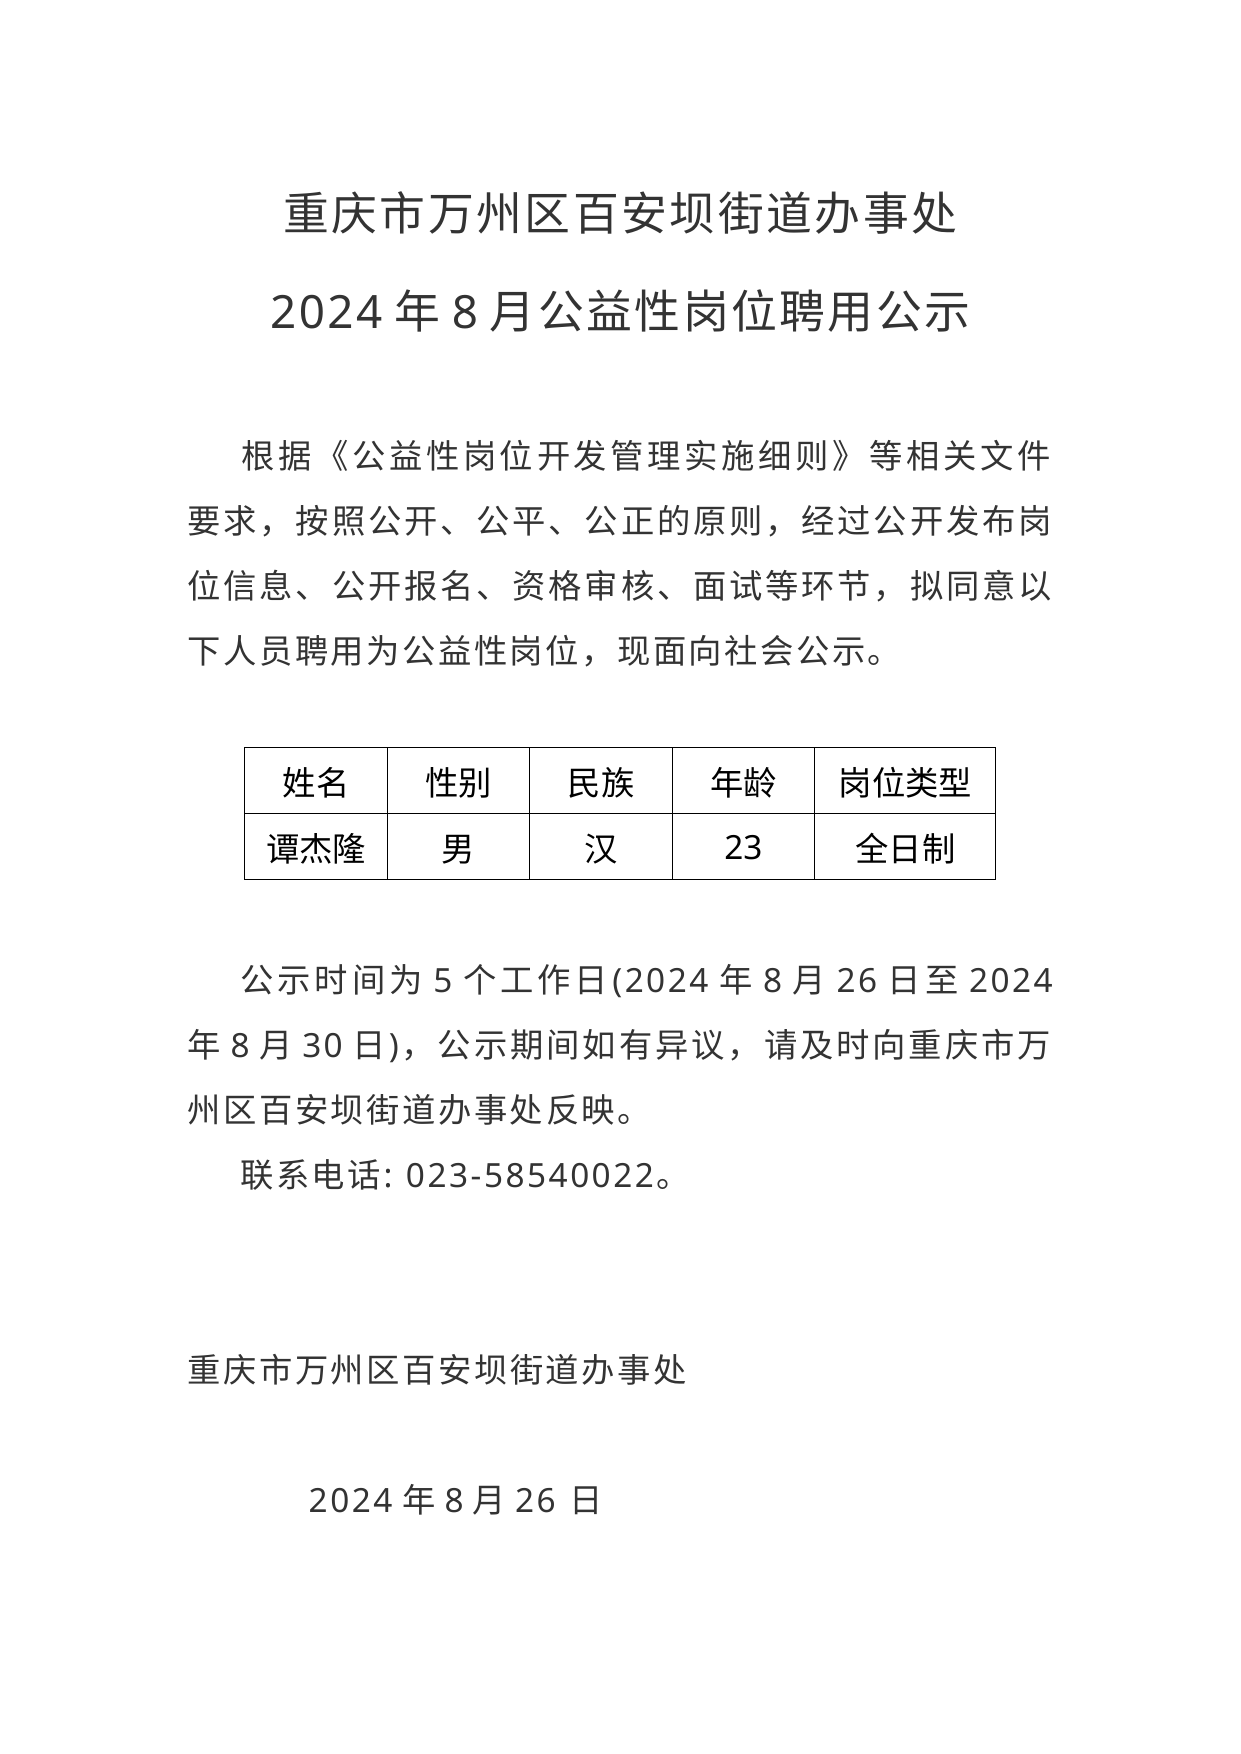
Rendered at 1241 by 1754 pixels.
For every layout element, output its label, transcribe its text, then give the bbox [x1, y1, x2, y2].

text 根据《公益性岗位开发管理实施细则》等相关文件要求，按照公开、公平、公正的原则，经过公开发布岗位信息、公开报名、资格审核、面试等环节，拟同意以下人员聘用为公益性岗位，现面向社会公示。 [187, 422, 1053, 682]
table_header 岗位类型 [815, 748, 995, 813]
text 2024年8月公益性岗位聘用公示 [187, 259, 1053, 357]
table_header 民族 [530, 748, 672, 813]
table_cell 谭杰隆 [245, 814, 387, 879]
table_cell 23 [673, 814, 814, 879]
text 联系电话: 023-58540022。 [187, 1140, 1053, 1205]
table_cell 汉 [530, 814, 672, 879]
table_cell 全日制 [815, 814, 995, 879]
table_header 性别 [388, 748, 529, 813]
text 重庆市万州区百安坝街道办事处 [187, 162, 1053, 259]
table_cell 男 [388, 814, 529, 879]
table_header 年龄 [673, 748, 814, 813]
table_header 姓名 [245, 748, 387, 813]
text 重庆市万州区百安坝街道办事处 [187, 1270, 1053, 1400]
text 2024年8月26 日 [187, 1400, 1053, 1530]
text 公示时间为5个工作日(2024年8月26日至2024年8月30日)，公示期间如有异议，请及时向重庆市万州区百安坝街道办事处反映。 [187, 945, 1053, 1140]
